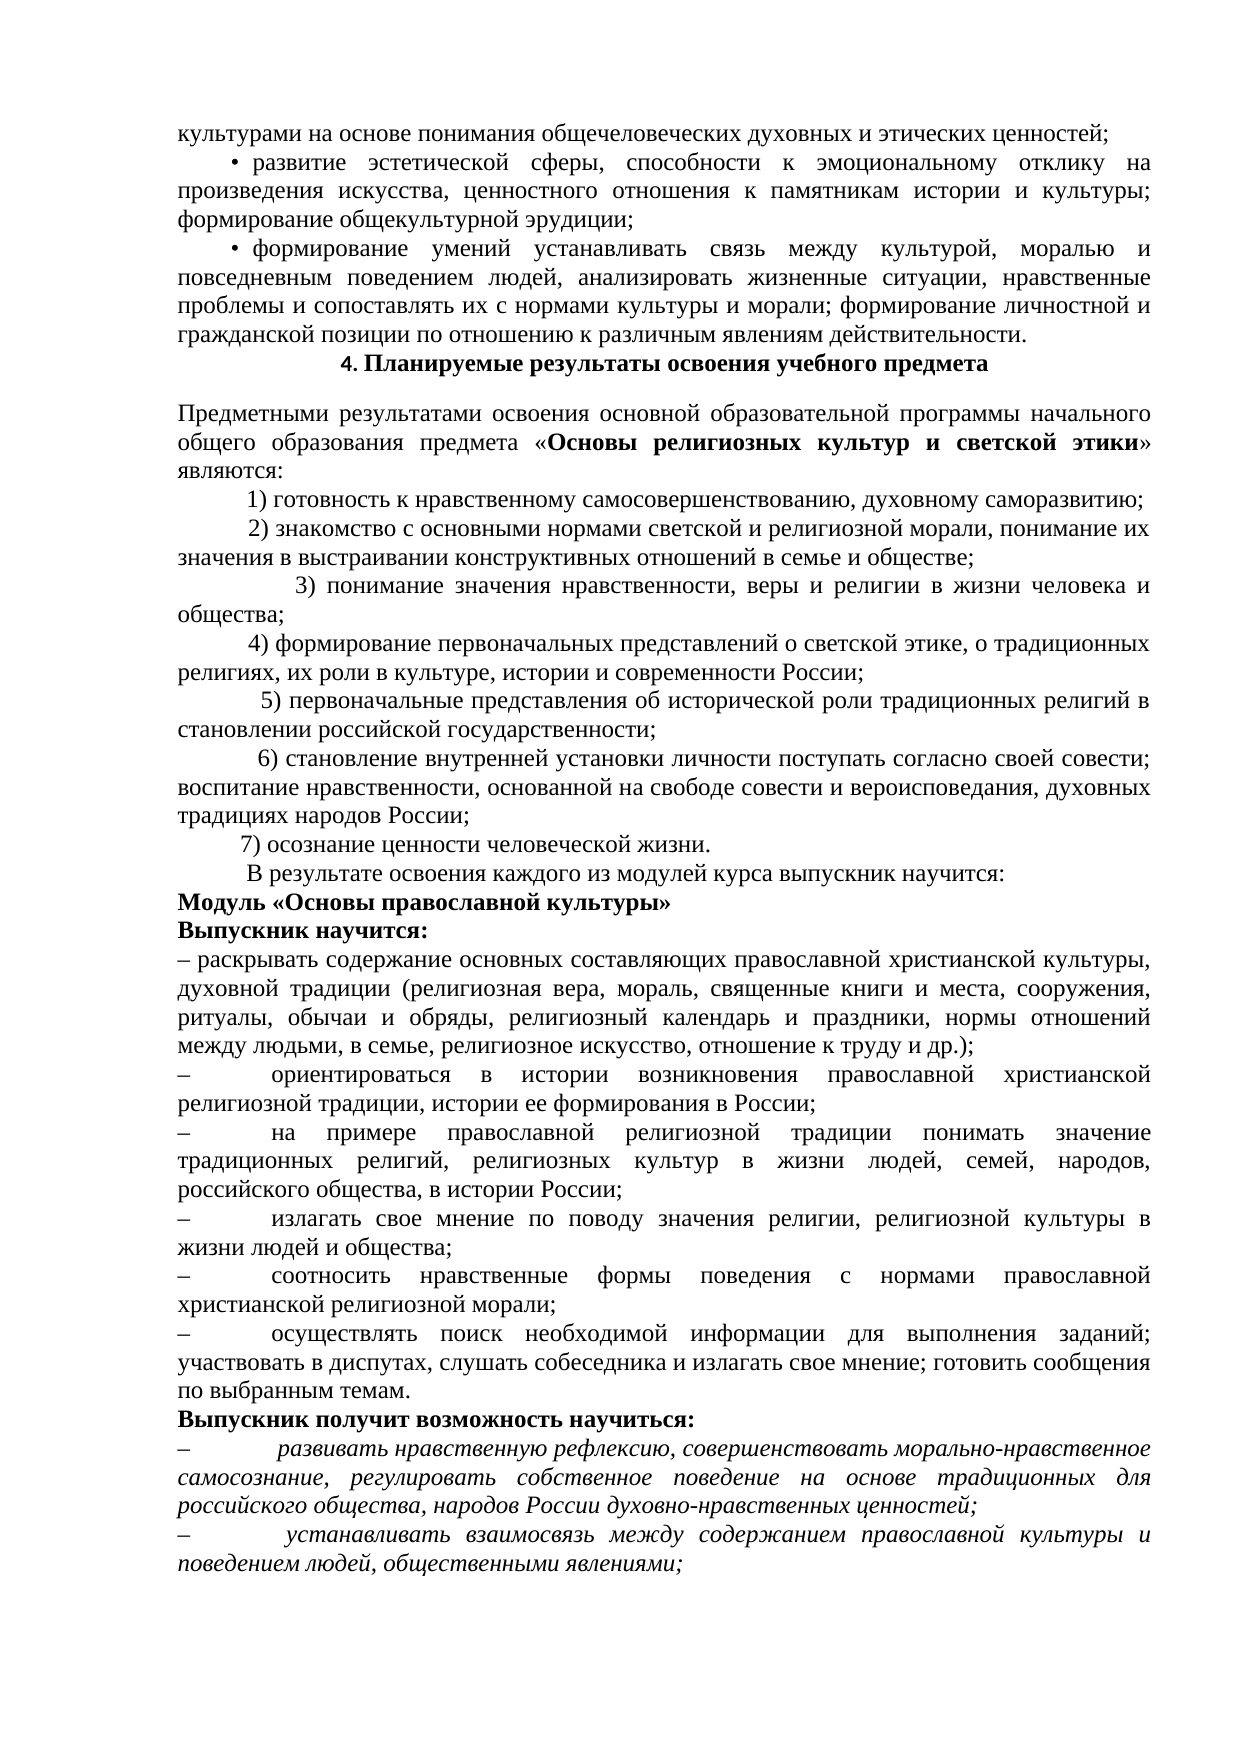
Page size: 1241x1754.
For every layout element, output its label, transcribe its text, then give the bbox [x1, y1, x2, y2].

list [177, 118, 1152, 147]
text 1) готовность к нравственному самосовершенствованию, духовному саморазвитию; [177, 484, 1152, 513]
text 7) осознание ценности человеческой жизни. [177, 829, 1152, 858]
text Выпускник научится: [177, 916, 1152, 944]
text 3) понимание значения нравственности, веры и религии в жизни человека и общества; [177, 571, 1152, 628]
text 5) первоначальные представления об исторической роли традиционных религий в становлении российской государственности; [177, 686, 1152, 743]
list развитие эстетической сферы, способности к эмоциональному отклику на произведения искусства, ценностного отношения к памятникам истории и культуры; формирование общекультурной эрудиции; [177, 147, 1152, 233]
text – устанавливать взаимосвязь между содержанием православной культуры и поведением людей, общественными явлениями; [177, 1519, 1152, 1577]
text 4) формирование первоначальных представлений о светской этике, о традиционных религиях, их роли в культуре, истории и современности России; [177, 628, 1152, 686]
text 4. Планируемые результаты освоения учебного предмета [177, 348, 1152, 377]
text – осуществлять поиск необходимой информации для выполнения заданий; участвовать в диспутах, слушать собеседника и излагать свое мнение; готовить сообщения по выбранным темам. [177, 1318, 1152, 1404]
text – на примере православной религиозной традиции понимать значение традиционных религий, религиозных культур в жизни людей, семей, народов, российского общества, в истории России; [177, 1117, 1152, 1203]
text 2) знакомство с основными нормами светской и религиозной морали, понимание их значения в выстраивании конструктивных отношений в семье и обществе; [177, 513, 1152, 571]
text – развивать нравственную рефлексию, совершенствовать морально-нравственное самосознание, регулировать собственное поведение на основе традиционных для российского общества, народов России духовно-нравственных ценностей; [177, 1433, 1152, 1519]
list формирование умений устанавливать связь между культурой, моралью и повседневным поведением людей, анализировать жизненные ситуации, нравственные проблемы и сопоставлять их с нормами культуры и морали; формирование личностной и гражданской позиции по отношению к различным явлениям действительности. [177, 233, 1152, 348]
text 6) становление внутренней установки личности поступать согласно своей совести; воспитание нравственности, основанной на свободе совести и вероисповедания, духовных традициях народов России; [177, 743, 1152, 829]
text В результате освоения каждого из модулей курса выпускник научится: [177, 858, 1152, 887]
text Модуль «Основы православной культуры» [177, 887, 1152, 916]
text – раскрывать содержание основных составляющих православной христианской культуры, духовной традиции (религиозная вера, мораль, священные книги и места, сооружения, ритуалы, обычаи и обряды, религиозный календарь и праздники, нормы отношений между людьми, в семье, религиозное искусство, отношение к труду и др.); [177, 944, 1152, 1059]
text Предметными результатами освоения основной образовательной программы начального общего образования предмета «Основы религиозных культур и светской этики» являются: [177, 398, 1152, 484]
text Выпускник получит возможность научиться: [177, 1404, 1152, 1433]
text – ориентироваться в истории возникновения православной христианской религиозной традиции, истории ее формирования в России; [177, 1059, 1152, 1117]
text – излагать свое мнение по поводу значения религии, религиозной культуры в жизни людей и общества; [177, 1203, 1152, 1261]
text – соотносить нравственные формы поведения с нормами православной христианской религиозной морали; [177, 1261, 1152, 1318]
